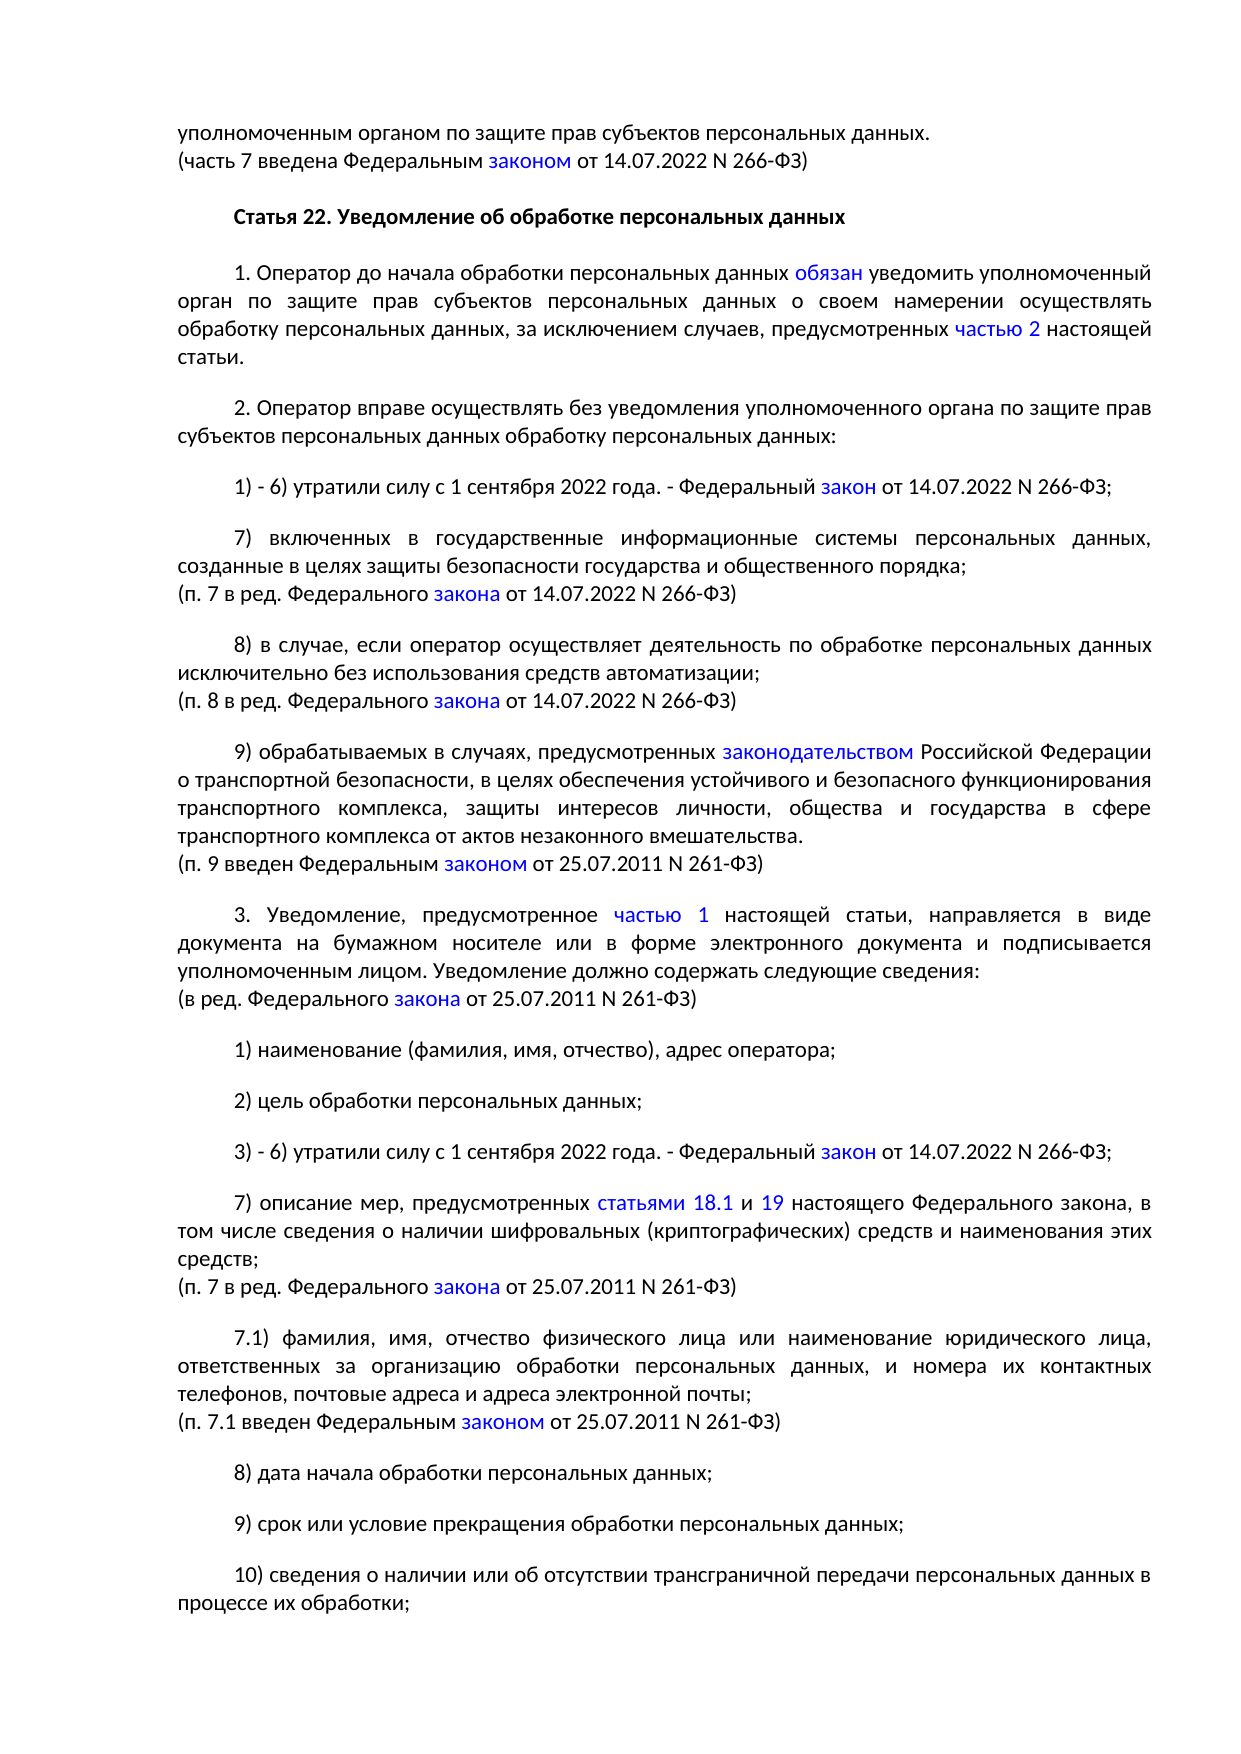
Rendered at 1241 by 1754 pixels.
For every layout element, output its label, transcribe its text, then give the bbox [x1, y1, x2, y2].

text (п. 7 в ред. Федерального закона от 25.07.2011 N 261-ФЗ) [177, 1272, 1152, 1300]
text 9) срок или условие прекращения обработки персональных данных; [177, 1509, 1152, 1537]
text (п. 9 введен Федеральным законом от 25.07.2011 N 261-ФЗ) [177, 849, 1152, 877]
text 1. Оператор до начала обработки персональных данных обязан уведомить уполномоченный орган по защите прав субъектов персональных данных о своем намерении осуществлять обработку персональных данных, за исключением случаев, предусмотренных частью 2 настоящей статьи. [177, 258, 1152, 370]
text 3) - 6) утратили силу с 1 сентября 2022 года. - Федеральный закон от 14.07.2022 N 266-ФЗ; [177, 1137, 1152, 1165]
text (п. 7 в ред. Федерального закона от 14.07.2022 N 266-ФЗ) [177, 579, 1152, 607]
text 1) - 6) утратили силу с 1 сентября 2022 года. - Федеральный закон от 14.07.2022 N 266-ФЗ; [177, 472, 1152, 500]
text 7) описание мер, предусмотренных статьями 18.1 и 19 настоящего Федерального закона, в том числе сведения о наличии шифровальных (криптографических) средств и наименования этих средств; [177, 1188, 1152, 1272]
text 3. Уведомление, предусмотренное частью 1 настоящей статьи, направляется в виде документа на бумажном носителе или в форме электронного документа и подписывается уполномоченным лицом. Уведомление должно содержать следующие сведения: [177, 900, 1152, 984]
text 7) включенных в государственные информационные системы персональных данных, созданные в целях защиты безопасности государства и общественного порядка; [177, 523, 1152, 579]
text (п. 8 в ред. Федерального закона от 14.07.2022 N 266-ФЗ) [177, 686, 1152, 714]
text 1) наименование (фамилия, имя, отчество), адрес оператора; [177, 1035, 1152, 1063]
text 2) цель обработки персональных данных; [177, 1086, 1152, 1114]
title Статья 22. Уведомление об обработке персональных данных [177, 202, 1152, 230]
text 2. Оператор вправе осуществлять без уведомления уполномоченного органа по защите прав субъектов персональных данных обработку персональных данных: [177, 393, 1152, 449]
text 8) в случае, если оператор осуществляет деятельность по обработке персональных данных исключительно без использования средств автоматизации; [177, 630, 1152, 686]
text (часть 7 введена Федеральным законом от 14.07.2022 N 266-ФЗ) [177, 146, 1152, 174]
text 7.1) фамилия, имя, отчество физического лица или наименование юридического лица, ответственных за организацию обработки персональных данных, и номера их контактных телефонов, почтовые адреса и адреса электронной почты; [177, 1323, 1152, 1407]
text (в ред. Федерального закона от 25.07.2011 N 261-ФЗ) [177, 984, 1152, 1012]
text 9) обрабатываемых в случаях, предусмотренных законодательством Российской Федерации о транспортной безопасности, в целях обеспечения устойчивого и безопасного функционирования транспортного комплекса, защиты интересов личности, общества и государства в сфере транспортного комплекса от актов незаконного вмешательства. [177, 737, 1152, 849]
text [177, 118, 1152, 146]
text 10) сведения о наличии или об отсутствии трансграничной передачи персональных данных в процессе их обработки; [177, 1560, 1152, 1616]
text 8) дата начала обработки персональных данных; [177, 1458, 1152, 1486]
text (п. 7.1 введен Федеральным законом от 25.07.2011 N 261-ФЗ) [177, 1407, 1152, 1435]
